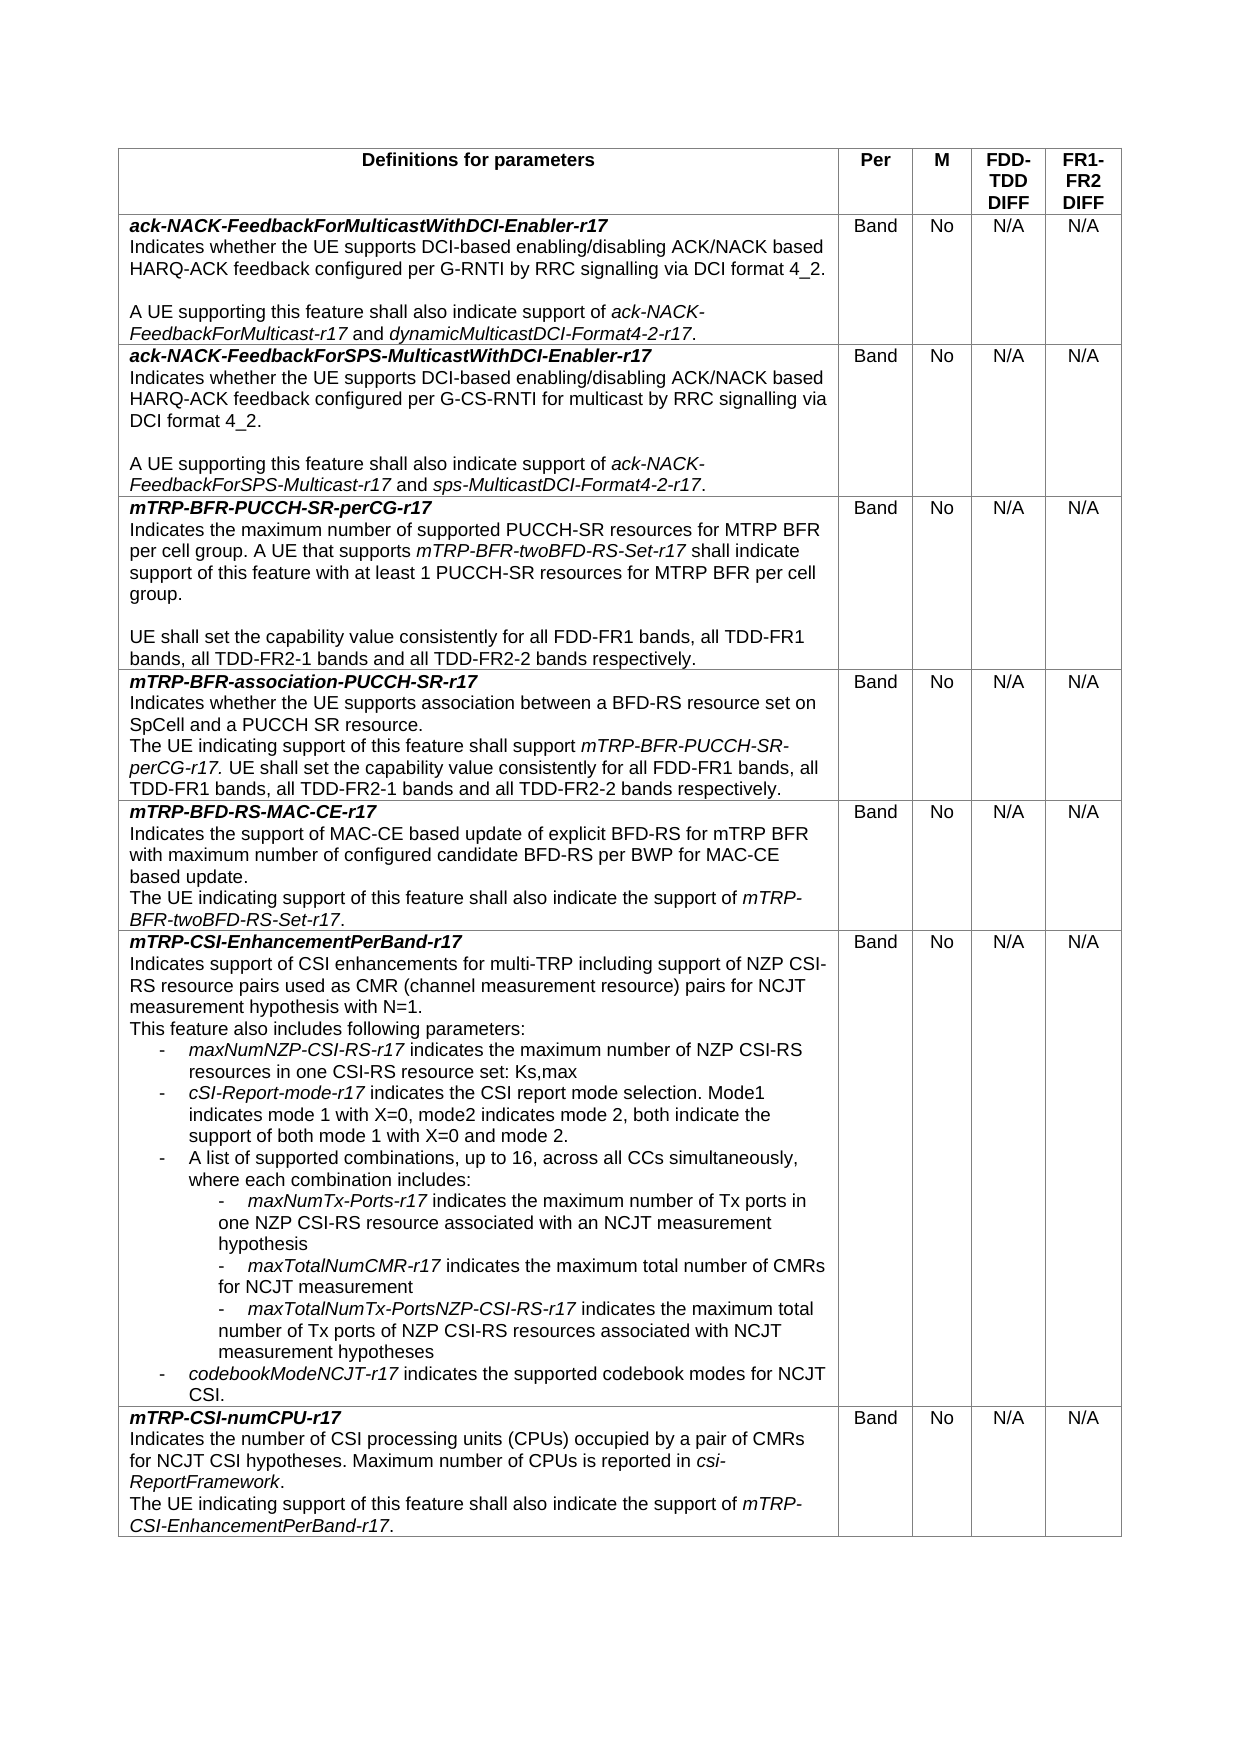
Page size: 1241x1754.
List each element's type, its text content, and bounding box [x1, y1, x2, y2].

table_cell N/A [972, 345, 1045, 496]
table_cell No [913, 497, 971, 669]
table_cell Band [839, 345, 912, 496]
table_cell No [913, 931, 971, 1406]
table_cell mTRP-BFR-PUCCH-SR-perCG-r17 Indicates the maximum number of supported PUCCH-SR resources for MTRP BFR per cell group. A UE that supports mTRP-BFR-twoBFD-RS-Set-r17 shall indicate support of this feature with at least 1 PUCCH-SR resources for MTRP BFR per cell group. UE shall set the capability value consistently for all FDD-FR1 bands, all TDD-FR1 bands, all TDD-FR2-1 bands and all TDD-FR2-2 bands respectively. [119, 497, 838, 669]
table_cell N/A [1046, 497, 1121, 669]
table_cell N/A [972, 801, 1045, 930]
table_cell N/A [1046, 670, 1121, 800]
table_cell Band [839, 801, 912, 930]
table_cell No [913, 670, 971, 800]
table_cell No [913, 801, 971, 930]
table_cell No [913, 345, 971, 496]
table_cell N/A [1046, 1407, 1121, 1536]
table_header FDD-TDD DIFF [972, 149, 1045, 213]
table_cell mTRP-BFR-association-PUCCH-SR-r17 Indicates whether the UE supports association between a BFD-RS resource set on SpCell and a PUCCH SR resource. The UE indicating support of this feature shall support mTRP-BFR-PUCCH-SR-perCG-r17. UE shall set the capability value consistently for all FDD-FR1 bands, all TDD-FR1 bands, all TDD-FR2-1 bands and all TDD-FR2-2 bands respectively. [119, 670, 838, 800]
table_header FR1-FR2 DIFF [1046, 149, 1121, 213]
table_cell N/A [1046, 345, 1121, 496]
table_cell mTRP-CSI-numCPU-r17 Indicates the number of CSI processing units (CPUs) occupied by a pair of CMRs for NCJT CSI hypotheses. Maximum number of CPUs is reported in csi-ReportFramework. The UE indicating support of this feature shall also indicate the support of mTRP-CSI-EnhancementPerBand-r17. [119, 1407, 838, 1536]
table_cell mTRP-CSI-EnhancementPerBand-r17 Indicates support of CSI enhancements for multi-TRP including support of NZP CSI-RS resource pairs used as CMR (channel measurement resource) pairs for NCJT measurement hypothesis with N=1. This feature also includes following parameters: - maxNumNZP-CSI-RS-r17 indicates the maximum number of NZP CSI-RS resources in one CSI-RS resource set: Ks,max - cSI-Report-mode-r17 indicates the CSI report mode selection. Mode1 indicates mode 1 with X=0, mode2 indicates mode 2, both indicate the support of both mode 1 with X=0 and mode 2. - A list of supported combinations, up to 16, across all CCs simultaneously, where each combination includes: - maxNumTx-Ports-r17 indicates the maximum number of Tx ports in one NZP CSI-RS resource associated with an NCJT measurement hypothesis - maxTotalNumCMR-r17 indicates the maximum total number of CMRs for NCJT measurement - maxTotalNumTx-PortsNZP-CSI-RS-r17 indicates the maximum total number of Tx ports of NZP CSI-RS resources associated with NCJT measurement hypotheses - codebookModeNCJT-r17 indicates the supported codebook modes for NCJT CSI. [119, 931, 838, 1406]
table_cell mTRP-BFD-RS-MAC-CE-r17 Indicates the support of MAC-CE based update of explicit BFD-RS for mTRP BFR with maximum number of configured candidate BFD-RS per BWP for MAC-CE based update. The UE indicating support of this feature shall also indicate the support of mTRP-BFR-twoBFD-RS-Set-r17. [119, 801, 838, 930]
table_cell N/A [1046, 215, 1121, 344]
table_cell Band [839, 215, 912, 344]
table_cell ack-NACK-FeedbackForMulticastWithDCI-Enabler-r17 Indicates whether the UE supports DCI-based enabling/disabling ACK/NACK based HARQ-ACK feedback configured per G-RNTI by RRC signalling via DCI format 4_2. A UE supporting this feature shall also indicate support of ack-NACK-FeedbackForMulticast-r17 and dynamicMulticastDCI-Format4-2-r17. [119, 215, 838, 344]
table_cell Band [839, 1407, 912, 1536]
table_cell Band [839, 931, 912, 1406]
table_cell Band [839, 497, 912, 669]
table_cell N/A [972, 1407, 1045, 1536]
table_cell ack-NACK-FeedbackForSPS-MulticastWithDCI-Enabler-r17 Indicates whether the UE supports DCI-based enabling/disabling ACK/NACK based HARQ-ACK feedback configured per G-CS-RNTI for multicast by RRC signalling via DCI format 4_2. A UE supporting this feature shall also indicate support of ack-NACK-FeedbackForSPS-Multicast-r17 and sps-MulticastDCI-Format4-2-r17. [119, 345, 838, 496]
table_cell No [913, 215, 971, 344]
table_cell N/A [1046, 801, 1121, 930]
table_cell Band [839, 670, 912, 800]
table_header Per [839, 149, 912, 213]
table_cell N/A [972, 670, 1045, 800]
table_header M [913, 149, 971, 213]
table_header Definitions for parameters [119, 149, 838, 213]
table_cell No [913, 1407, 971, 1536]
table_cell N/A [972, 215, 1045, 344]
table_cell N/A [972, 931, 1045, 1406]
table_cell N/A [1046, 931, 1121, 1406]
table_cell N/A [972, 497, 1045, 669]
